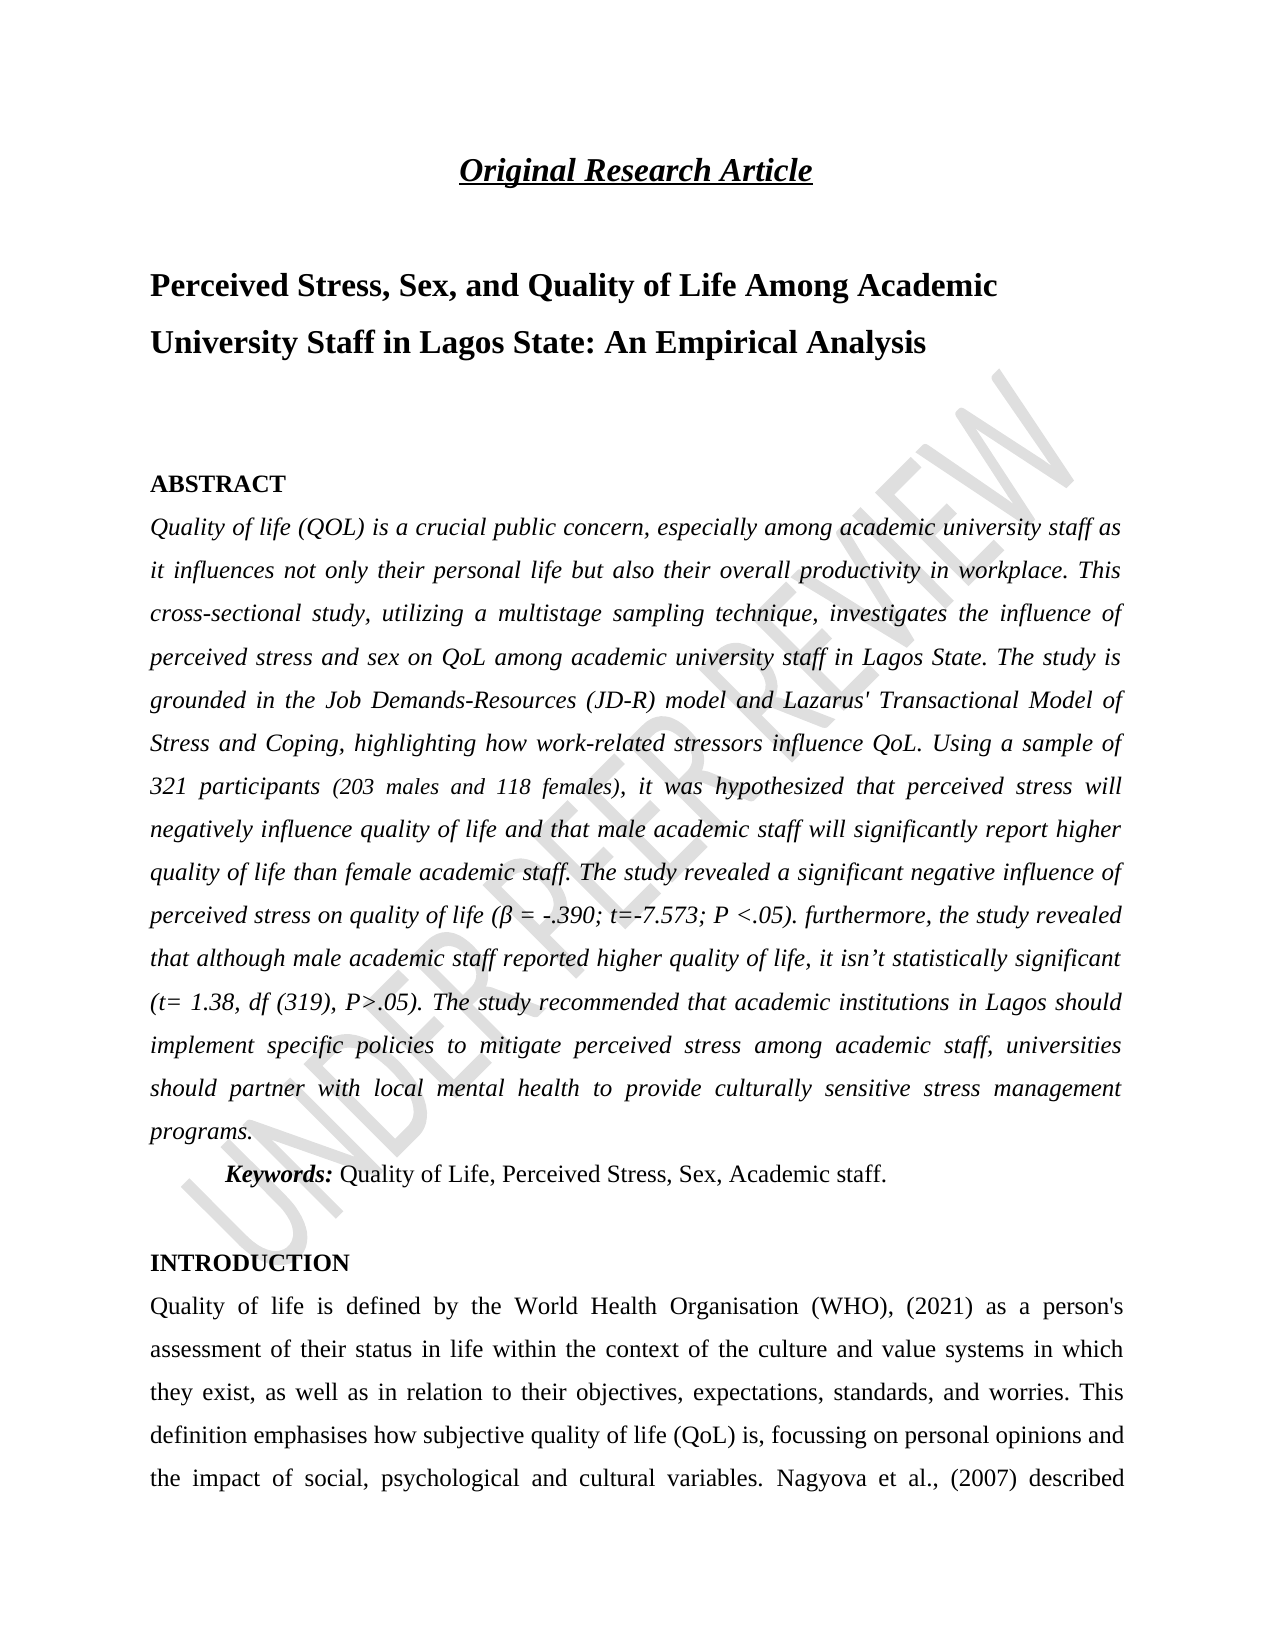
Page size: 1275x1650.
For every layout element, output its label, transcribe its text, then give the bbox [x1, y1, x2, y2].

text INTRODUCTION [150, 1248, 1125, 1276]
text Perceived Stress, Sex, and Quality of Life Among Academic University Staff in Lagos State: An Empirical Analysis [150, 265, 1125, 361]
text Quality of life (QOL) is a crucial public concern, especially among academic university staff as it influences not only their personal life but also their overall productivity in workplace. This cross-sectional study, utilizing a multistage sampling technique, investigates the influence of perceived stress and sex on QoL among academic university staff in Lagos State. The study is grounded in the Job Demands-Resources (JD-R) model and Lazarus' Transactional Model of Stress and Coping, highlighting how work-related stressors influence QoL. Using a sample of 321 participants (203 males and 118 females), it was hypothesized that perceived stress will negatively influence quality of life and that male academic staff will significantly report higher quality of life than female academic staff. The study revealed a significant negative influence of perceived stress on quality of life (β = -.390; t=-7.573; P <.05). furthermore, the study revealed that although male academic staff reported higher quality of life, it isn’t statistically significant (t= 1.38, df (319), P>.05). The study recommended that academic institutions in Lagos should implement specific policies to mitigate perceived stress among academic staff, universities should partner with local mental health to provide culturally sensitive stress management programs. [150, 512, 1125, 1145]
text Original Research Article [150, 150, 1125, 188]
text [150, 1291, 1125, 1492]
text Keywords: Quality of Life, Perceived Stress, Sex, Academic staff. [150, 1159, 1125, 1188]
text ABSTRACT [150, 469, 1125, 498]
